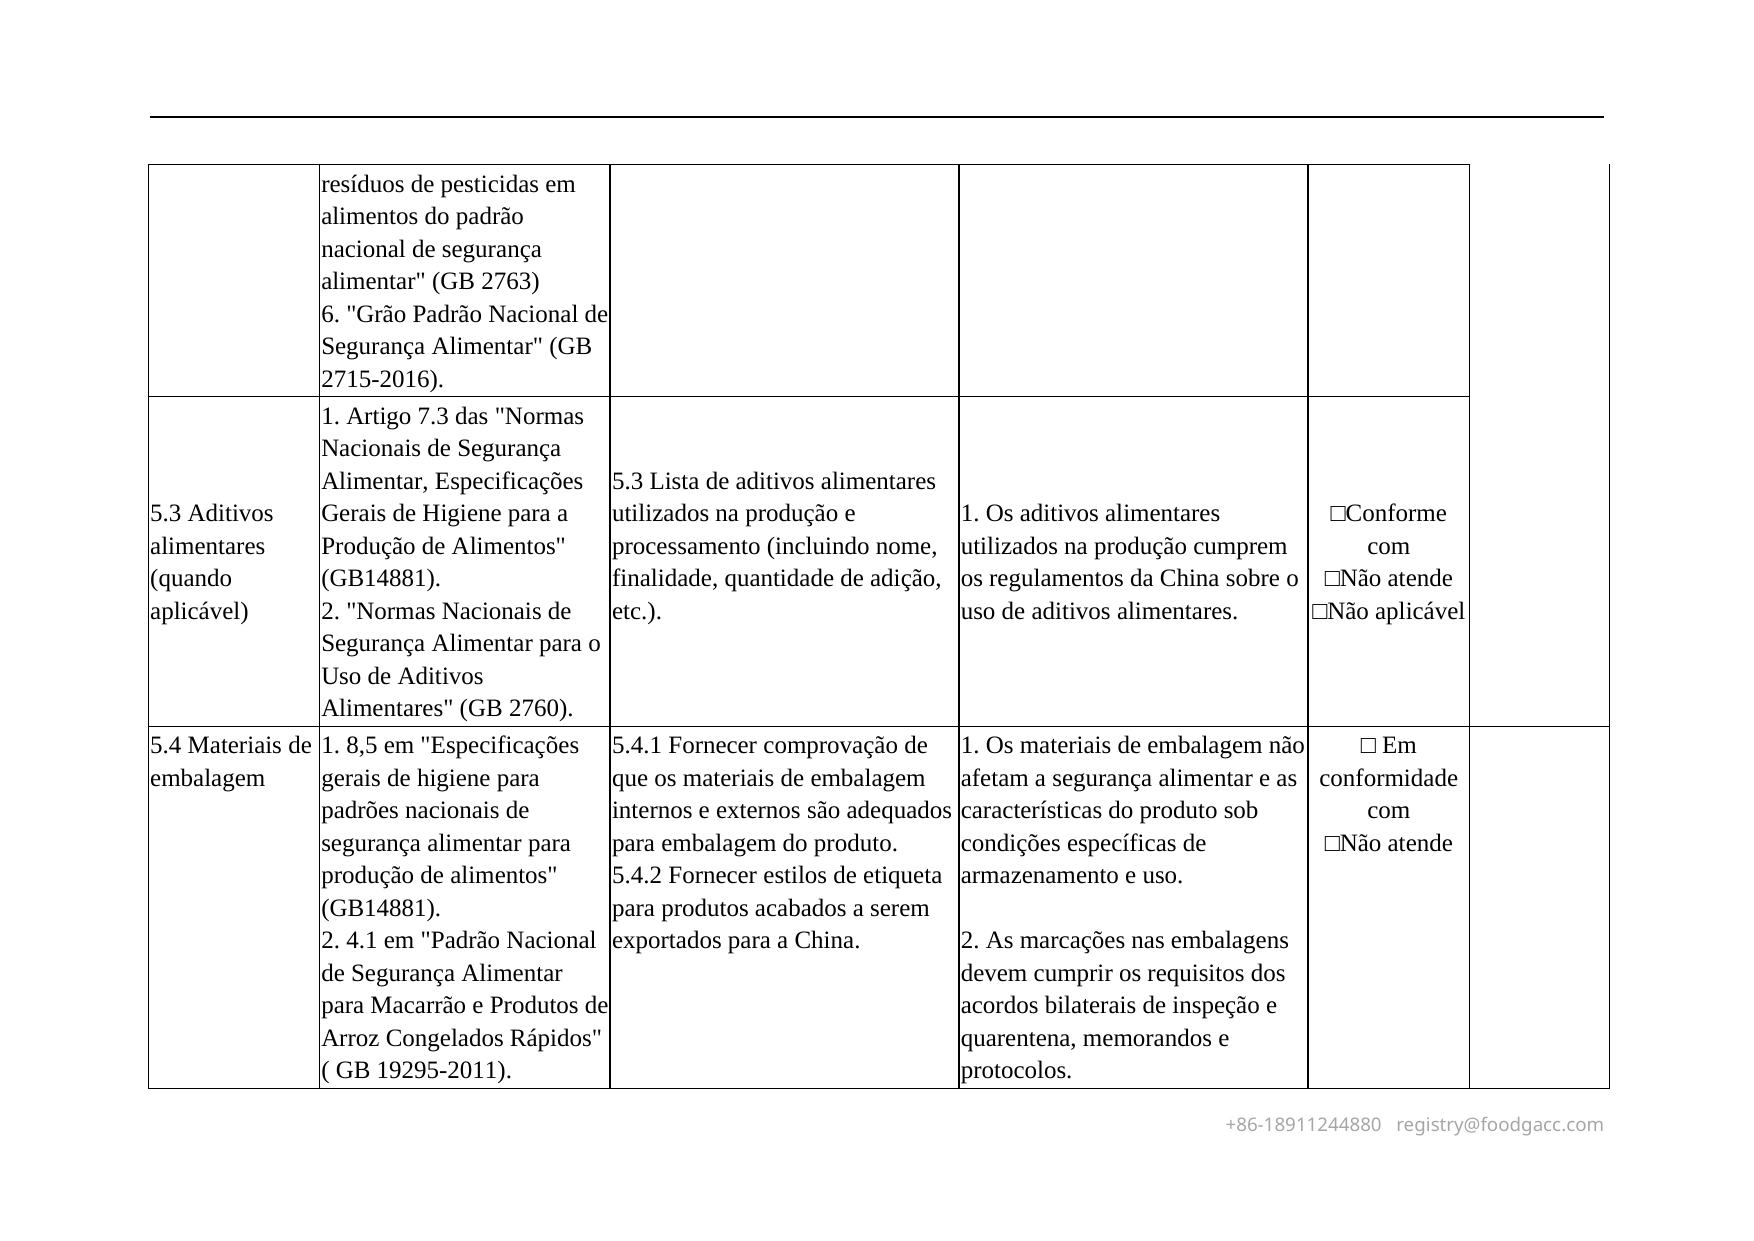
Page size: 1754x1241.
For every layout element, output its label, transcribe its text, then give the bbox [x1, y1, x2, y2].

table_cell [149, 165, 319, 396]
table_cell 1. Artigo 7.3 das "Normas Nacionais de Segurança Alimentar, Especificações Gerais de Higiene para a Produção de Alimentos" (GB14881). 2. "Normas Nacionais de Segurança Alimentar para o Uso de Aditivos Alimentares" (GB 2760). [320, 397, 609, 726]
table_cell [960, 165, 1307, 396]
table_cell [149, 727, 319, 1088]
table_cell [320, 165, 609, 396]
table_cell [611, 727, 958, 1088]
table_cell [960, 727, 1307, 1088]
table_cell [320, 727, 609, 1088]
table_cell 1. Os aditivos alimentares utilizados na produção cumprem os regulamentos da China sobre o uso de aditivos alimentares. [960, 397, 1307, 726]
table_cell 5.3 Aditivos alimentares (quando aplicável) [149, 397, 319, 726]
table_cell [611, 165, 958, 396]
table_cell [1309, 165, 1469, 396]
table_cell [1309, 727, 1469, 1088]
table_cell 5.3 Lista de aditivos alimentares utilizados na produção e processamento (incluindo nome, finalidade, quantidade de adição, etc.). [611, 397, 958, 726]
table_cell [1470, 727, 1609, 1088]
table_cell □Conforme com □Não atende □Não aplicável [1309, 397, 1469, 726]
